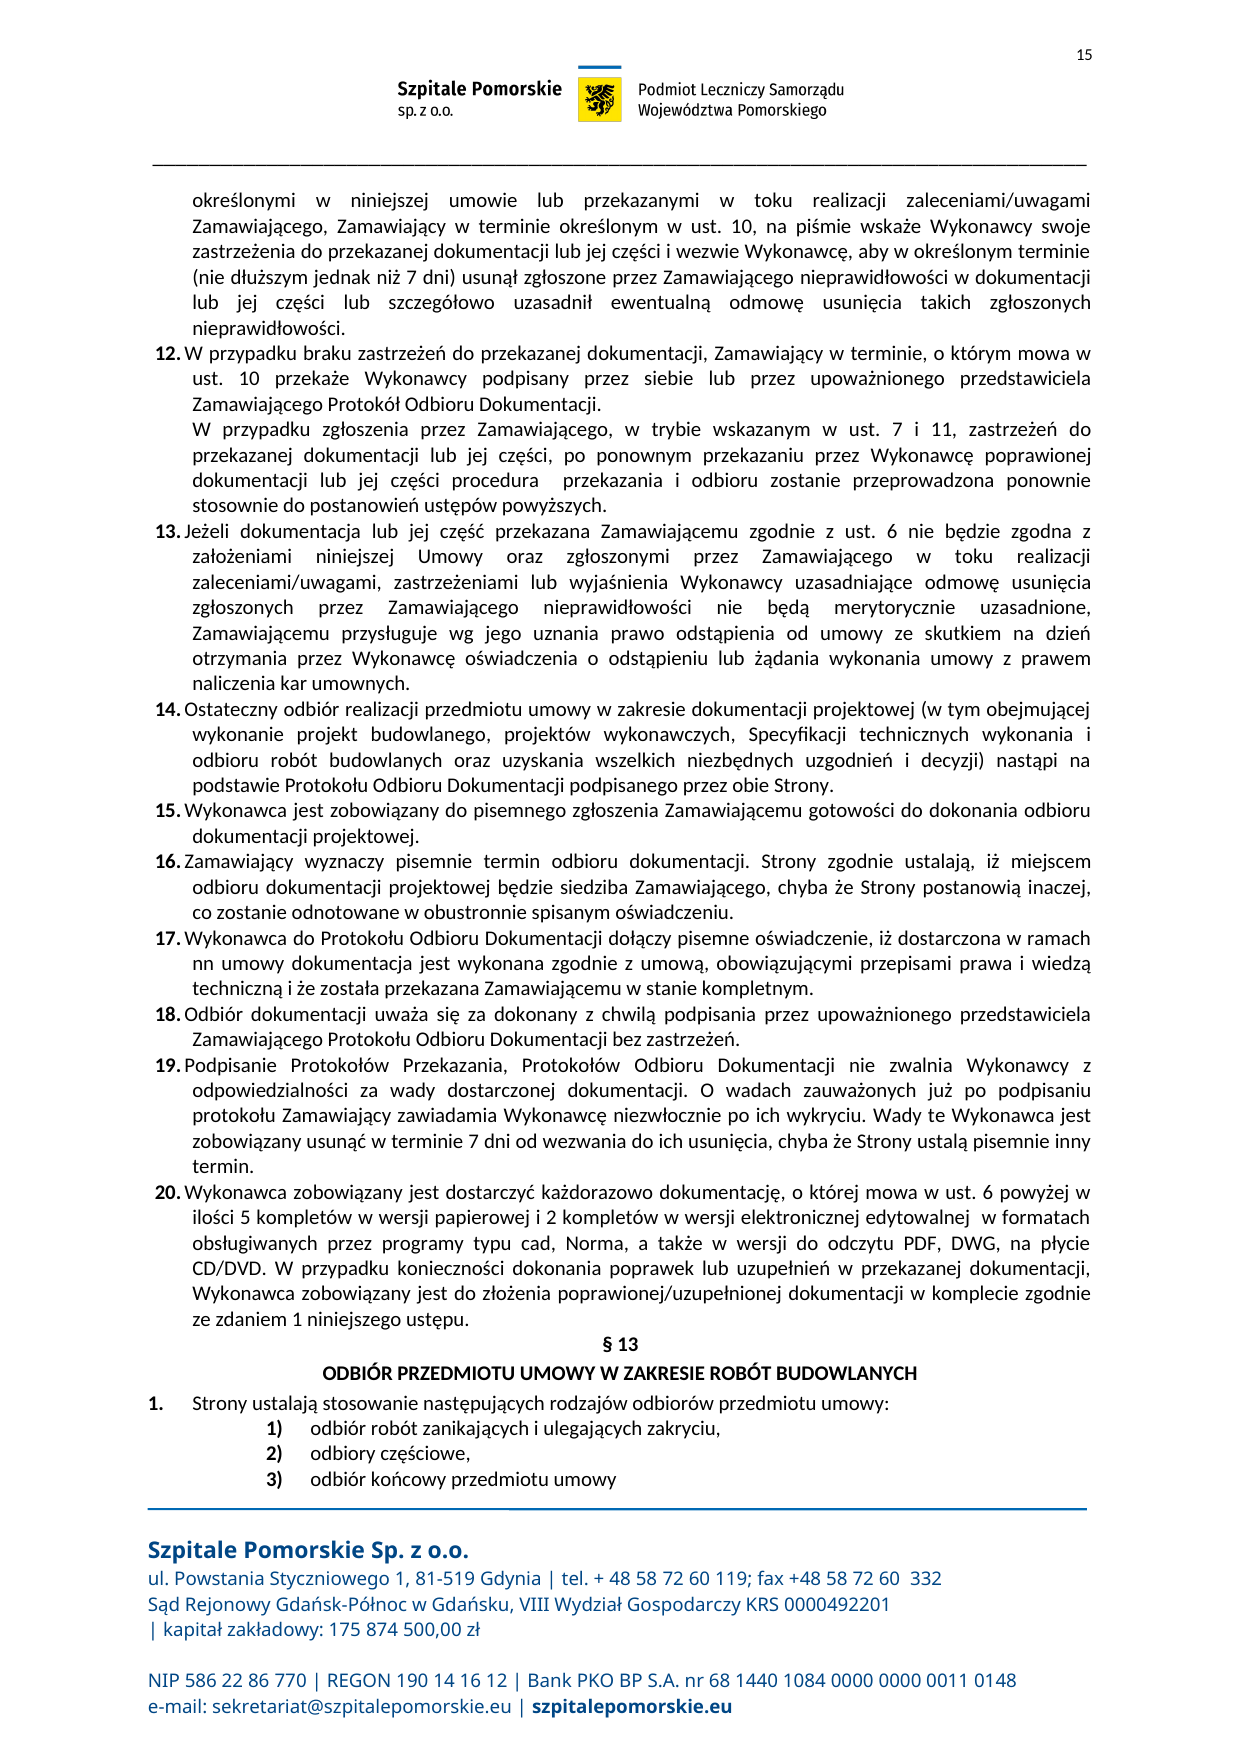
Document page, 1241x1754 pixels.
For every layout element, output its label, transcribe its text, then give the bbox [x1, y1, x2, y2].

list Wykonawca jest zobowiązany do pisemnego zgłoszenia Zamawiającemu gotowości do dokonania odbioru dokumentacji projektowej. [154, 798, 1092, 848]
list odbiór końcowy przedmiotu umowy [266, 1466, 1092, 1491]
list Wykonawca zobowiązany jest dostarczyć każdorazowo dokumentację, o której mowa w ust. 6 powyżej w ilości 5 kompletów w wersji papierowej i 2 kompletów w wersji elektronicznej edytowalnej w formatach obsługiwanych przez programy typu cad, Norma, a także w wersji do odczytu PDF, DWG, na płycie CD/DVD. W przypadku konieczności dokonania poprawek lub uzupełnień w przekazanej dokumentacji, Wykonawca zobowiązany jest do złożenia poprawionej/uzupełnionej dokumentacji w komplecie zgodnie ze zdaniem 1 niniejszego ustępu. [154, 1179, 1092, 1331]
list Wykonawca do Protokołu Odbioru Dokumentacji dołączy pisemne oświadczenie, iż dostarczona w ramach nn umowy dokumentacja jest wykonana zgodnie z umową, obowiązującymi przepisami prawa i wiedzą techniczną i że została przekazana Zamawiającemu w stanie kompletnym. [154, 925, 1092, 1001]
list W przypadku braku zastrzeżeń do przekazanej dokumentacji, Zamawiający w terminie, o którym mowa w ust. 10 przekaże Wykonawcy podpisany przez siebie lub przez upoważnionego przedstawiciela Zamawiającego Protokół Odbioru Dokumentacji. [154, 340, 1092, 416]
list Podpisanie Protokołów Przekazania, Protokołów Odbioru Dokumentacji nie zwalnia Wykonawcy z odpowiedzialności za wady dostarczonej dokumentacji. O wadach zauważonych już po podpisaniu protokołu Zamawiający zawiadamia Wykonawcę niezwłocznie po ich wykryciu. Wady te Wykonawca jest zobowiązany usunąć w terminie 7 dni od wezwania do ich usunięcia, chyba że Strony ustalą pisemnie inny termin. [154, 1052, 1092, 1179]
list Ostateczny odbiór realizacji przedmiotu umowy w zakresie dokumentacji projektowej (w tym obejmującej wykonanie projekt budowlanego, projektów wykonawczych, Specyfikacji technicznych wykonania i odbioru robót budowlanych oraz uzyskania wszelkich niezbędnych uzgodnień i decyzji) nastąpi na podstawie Protokołu Odbioru Dokumentacji podpisanego przez obie Strony. [154, 696, 1092, 798]
list odbiory częściowe, [266, 1441, 1092, 1466]
list Strony ustalają stosowanie następujących rodzajów odbiorów przedmiotu umowy: [148, 1390, 1092, 1415]
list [154, 188, 1092, 340]
list odbiór robót zanikających i ulegających zakryciu, [266, 1415, 1092, 1441]
list Odbiór dokumentacji uważa się za dokonany z chwilą podpisania przez upoważnionego przedstawiciela Zamawiającego Protokołu Odbioru Dokumentacji bez zastrzeżeń. [154, 1001, 1092, 1052]
picture [396, 64, 845, 123]
list Zamawiający wyznaczy pisemnie termin odbioru dokumentacji. Strony zgodnie ustalają, iż miejscem odbioru dokumentacji projektowej będzie siedziba Zamawiającego, chyba że Strony postanowią inaczej, co zostanie odnotowane w obustronnie spisanym oświadczeniu. [154, 848, 1092, 925]
list Jeżeli dokumentacja lub jej część przekazana Zamawiającemu zgodnie z ust. 6 nie będzie zgodna z założeniami niniejszej Umowy oraz zgłoszonymi przez Zamawiającego w toku realizacji zaleceniami/uwagami, zastrzeżeniami lub wyjaśnienia Wykonawcy uzasadniające odmowę usunięcia zgłoszonych przez Zamawiającego nieprawidłowości nie będą merytorycznie uzasadnione, Zamawiającemu przysługuje wg jego uznania prawo odstąpienia od umowy ze skutkiem na dzień otrzymania przez Wykonawcę oświadczenia o odstąpieniu lub żądania wykonania umowy z prawem naliczenia kar umownych. [154, 518, 1092, 696]
text § 13 [148, 1331, 1092, 1357]
text ODBIÓR PRZEDMIOTU UMOWY W ZAKRESIE ROBÓT BUDOWLANYCH [148, 1361, 1092, 1386]
text W przypadku zgłoszenia przez Zamawiającego, w trybie wskazanym w ust. 7 i 11, zastrzeżeń do przekazanej dokumentacji lub jej części, po ponownym przekazaniu przez Wykonawcę poprawionej dokumentacji lub jej części procedura przekazania i odbioru zostanie przeprowadzona ponownie stosownie do postanowień ustępów powyższych. [192, 416, 1092, 518]
